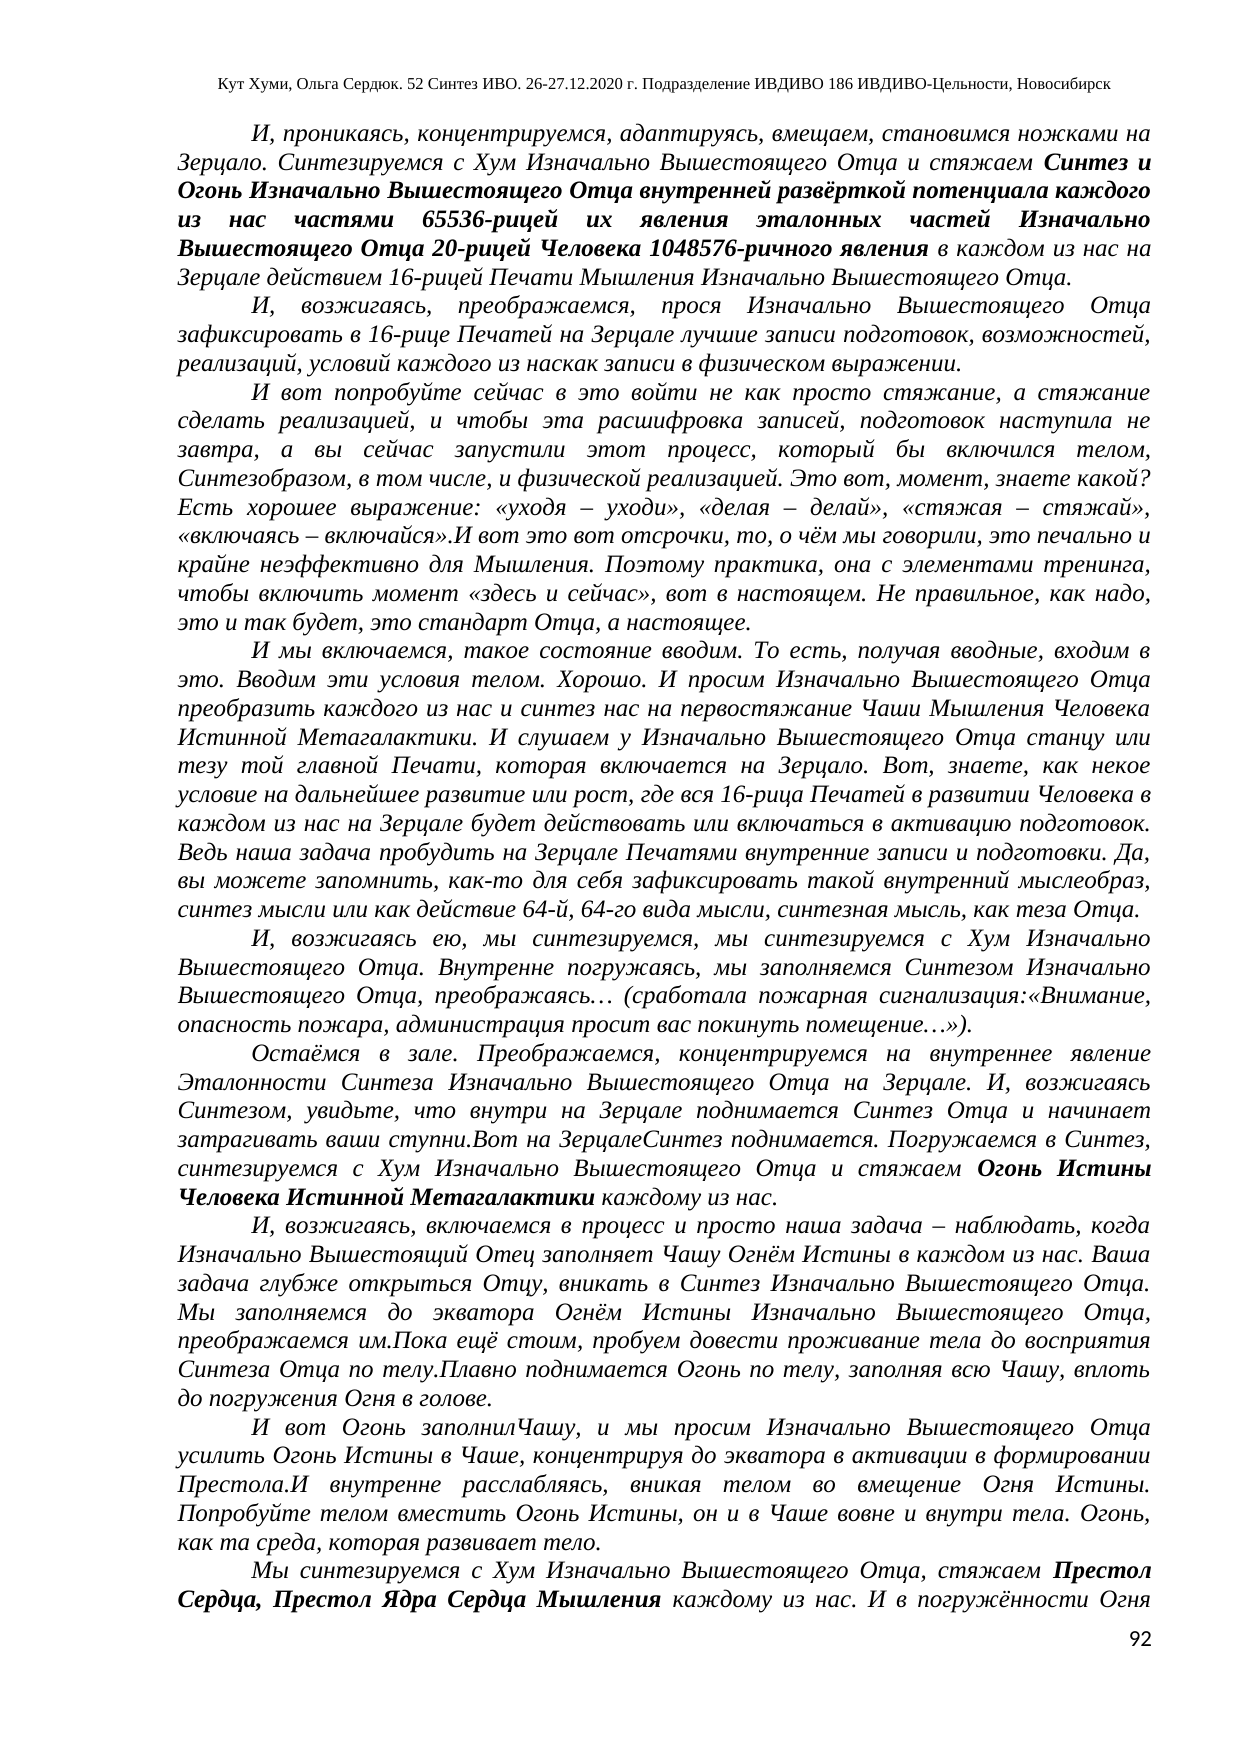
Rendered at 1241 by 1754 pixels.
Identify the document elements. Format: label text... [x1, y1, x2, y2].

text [177, 1556, 1152, 1613]
text И, возжигаясь, включаемся в процесс и просто наша задача – наблюдать, когда Изначально Вышестоящий Отец заполняет Чашу Огнём Истины в каждом из нас. Ваша задача глубже открыться Отцу, вникать в Синтез Изначально Вышестоящего Отца. Мы заполняемся до экватора Огнём Истины Изначально Вышестоящего Отца, преображаемся им.Пока ещё стоим, пробуем довести проживание тела до восприятия Синтеза Отца по телу.Плавно поднимается Огонь по телу, заполняя всю Чашу, вплоть до погружения Огня в голове. [177, 1211, 1152, 1412]
text И, проникаясь, концентрируемся, адаптируясь, вмещаем, становимся ножками на Зерцало. Синтезируемся с Хум Изначально Вышестоящего Отца и стяжаем Синтез и Огонь Изначально Вышестоящего Отца внутренней развёрткой потенциала каждого из нас частями 65536-рицей их явления эталонных частей Изначально Вышестоящего Отца 20-рицей Человека 1048576-ричного явления в каждом из нас на Зерцале действием 16-рицей Печати Мышления Изначально Вышестоящего Отца. [177, 118, 1152, 291]
text И мы включаемся, такое состояние вводим. То есть, получая вводные, входим в это. Вводим эти условия телом. Хорошо. И просим Изначально Вышестоящего Отца преобразить каждого из нас и синтез нас на первостяжание Чаши Мышления Человека Истинной Метагалактики. И слушаем у Изначально Вышестоящего Отца станцу или тезу той главной Печати, которая включается на Зерцало. Вот, знаете, как некое условие на дальнейшее развитие или рост, где вся 16-рица Печатей в развитии Человека в каждом из нас на Зерцале будет действовать или включаться в активацию подготовок. Ведь наша задача пробудить на Зерцале Печатями внутренние записи и подготовки. Да, вы можете запомнить, как-то для себя зафиксировать такой внутренний мыслеобраз, синтез мысли или как действие 64-й, 64-го вида мысли, синтезная мысль, как теза Отца. [177, 636, 1152, 923]
text И, возжигаясь, преображаемся, прося Изначально Вышестоящего Отца зафиксировать в 16-рице Печатей на Зерцале лучшие записи подготовок, возможностей, реализаций, условий каждого из наскак записи в физическом выражении. [177, 291, 1152, 377]
text Остаёмся в зале. Преображаемся, концентрируемся на внутреннее явление Эталонности Синтеза Изначально Вышестоящего Отца на Зерцале. И, возжигаясь Синтезом, увидьте, что внутри на Зерцале поднимается Синтез Отца и начинает затрагивать ваши ступни.Вот на ЗерцалеСинтез поднимается. Погружаемся в Синтез, синтезируемся с Хум Изначально Вышестоящего Отца и стяжаем Огонь Истины Человека Истинной Метагалактики каждому из нас. [177, 1038, 1152, 1211]
text И вот попробуйте сейчас в это войти не как просто стяжание, а стяжание сделать реализацией, и чтобы эта расшифровка записей, подготовок наступила не завтра, а вы сейчас запустили этот процесс, который бы включился телом, Синтезобразом, в том числе, и физической реализацией. Это вот, момент, знаете какой? Есть хорошее выражение: «уходя – уходи», «делая – делай», «стяжая – стяжай», «включаясь – включайся».И вот это вот отсрочки, то, о чём мы говорили, это печально и крайне неэффективно для Мышления. Поэтому практика, она с элементами тренинга, чтобы включить момент «здесь и сейчас», вот в настоящем. Не правильное, как надо, это и так будет, это стандарт Отца, а настоящее. [177, 377, 1152, 636]
text И, возжигаясь ею, мы синтезируемся, мы синтезируемся с Хум Изначально Вышестоящего Отца. Внутренне погружаясь, мы заполняемся Синтезом Изначально Вышестоящего Отца, преображаясь… (сработала пожарная сигнализация:«Внимание, опасность пожара, администрация просит вас покинуть помещение…»). [177, 923, 1152, 1038]
text И вот Огонь заполнилЧашу, и мы просим Изначально Вышестоящего Отца усилить Огонь Истины в Чаше, концентрируя до экватора в активации в формировании Престола.И внутренне расслабляясь, вникая телом во вмещение Огня Истины. Попробуйте телом вместить Огонь Истины, он и в Чаше вовне и внутри тела. Огонь, как та среда, которая развивает тело. [177, 1412, 1152, 1556]
